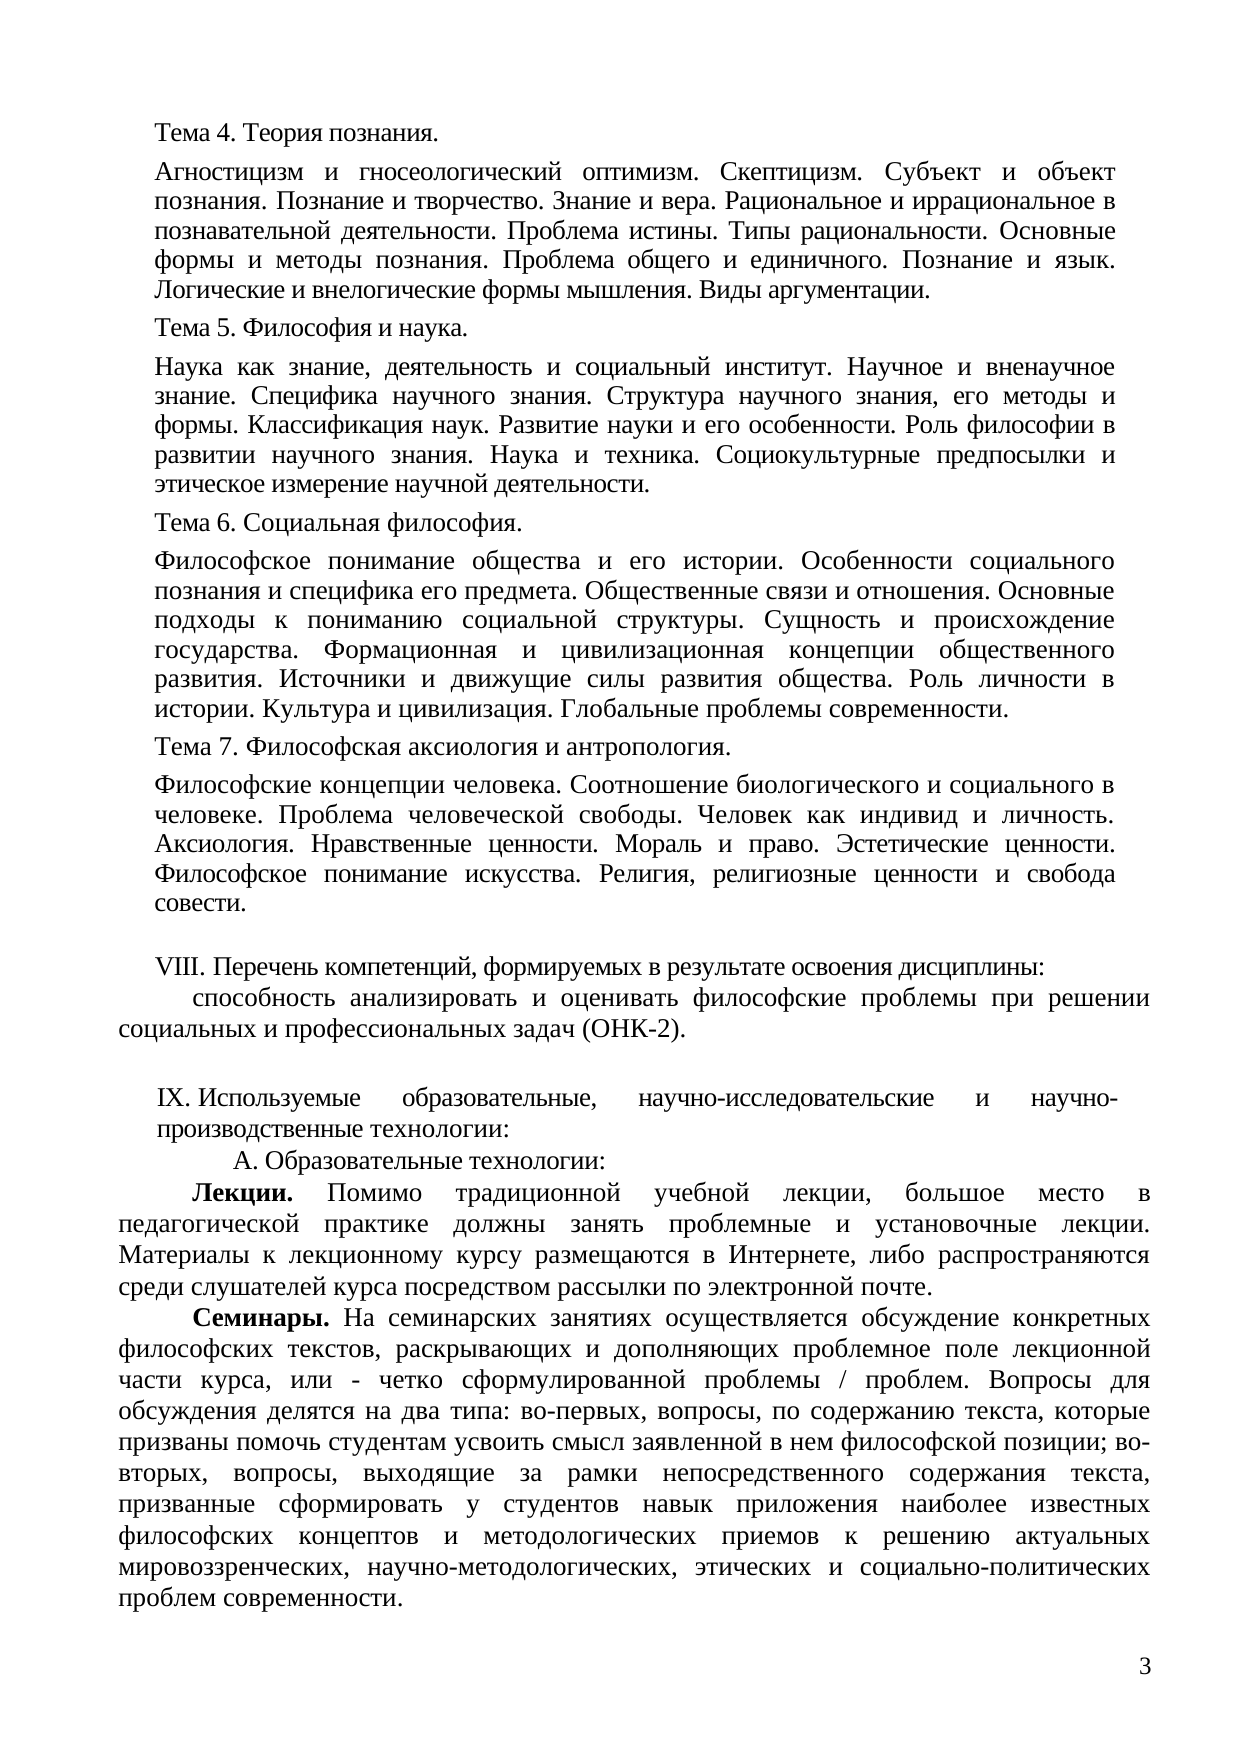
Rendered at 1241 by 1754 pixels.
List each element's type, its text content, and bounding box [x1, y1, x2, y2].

text Философские концепции человека. Соотношение биологического и социального в человеке. Проблема человеческой свободы. Человек как индивид и личность. Аксиология. Нравственные ценности. Мораль и право. Эстетические ценности. Философское понимание искусства. Религия, религиозные ценности и свобода совести. [154, 770, 1116, 918]
text Тема 5. Философия и наука. [154, 313, 1116, 342]
text Лекции. Помимо традиционной учебной лекции, большое место в педагогической практике должны занять проблемные и установочные лекции. Материалы к лекционному курсу размещаются в Интернете, либо распространяются среди слушателей курса посредством рассылки по электронной почте. [118, 1176, 1152, 1301]
text Тема 6. Социальная философия. [154, 508, 1116, 537]
text способность анализировать и оценивать философские проблемы при решении социальных и профессиональных задач (ОНК-2). [118, 981, 1152, 1044]
text VIII. Перечень компетенций, формируемых в результате освоения дисциплины: [154, 953, 1119, 981]
text Наука как знание, деятельность и социальный институт. Научное и вненаучное знание. Специфика научного знания. Структура научного знания, его методы и формы. Классификация наук. Развитие науки и его особенности. Роль философии в развитии научного знания. Наука и техника. Социокультурные предпосылки и этическое измерение научной деятельности. [154, 351, 1116, 499]
text Агностицизм и гносеологический оптимизм. Скептицизм. Субъект и объект познания. Познание и творчество. Знание и вера. Рациональное и иррациональное в познавательной деятельности. Проблема истины. Типы рациональности. Основные формы и методы познания. Проблема общего и единичного. Познание и язык. Логические и внелогические формы мышления. Виды аргументации. [154, 157, 1116, 304]
text IX. Используемые образовательные, научно-исследовательские и научно-производственные технологии: [157, 1081, 1118, 1144]
text Философское понимание общества и его истории. Особенности социального познания и специфика его предмета. Общественные связи и отношения. Основные подходы к пониманию социальной структуры. Сущность и происхождение государства. Формационная и цивилизационная концепции общественного развития. Источники и движущие силы развития общества. Роль личности в истории. Культура и цивилизация. Глобальные проблемы современности. [154, 546, 1116, 723]
text Тема 7. Философская аксиология и антропология. [154, 732, 1116, 761]
text Семинары. На семинарских занятиях осуществляется обсуждение конкретных философских текстов, раскрывающих и дополняющих проблемное поле лекционной части курса, или - четко сформулированной проблемы / проблем. Вопросы для обсуждения делятся на два типа: во-первых, вопросы, по содержанию текста, которые призваны помочь студентам усвоить смысл заявленной в нем философской позиции; во-вторых, вопросы, выходящие за рамки непосредственного содержания текста, призванные сформировать у студентов навык приложения наиболее известных философских концептов и методологических приемов к решению актуальных мировоззренческих, научно-методологических, этических и социально-политических проблем современности. [118, 1301, 1152, 1612]
text Тема 4. Теория познания. [154, 118, 1116, 148]
text А. Образовательные технологии: [233, 1145, 1152, 1176]
